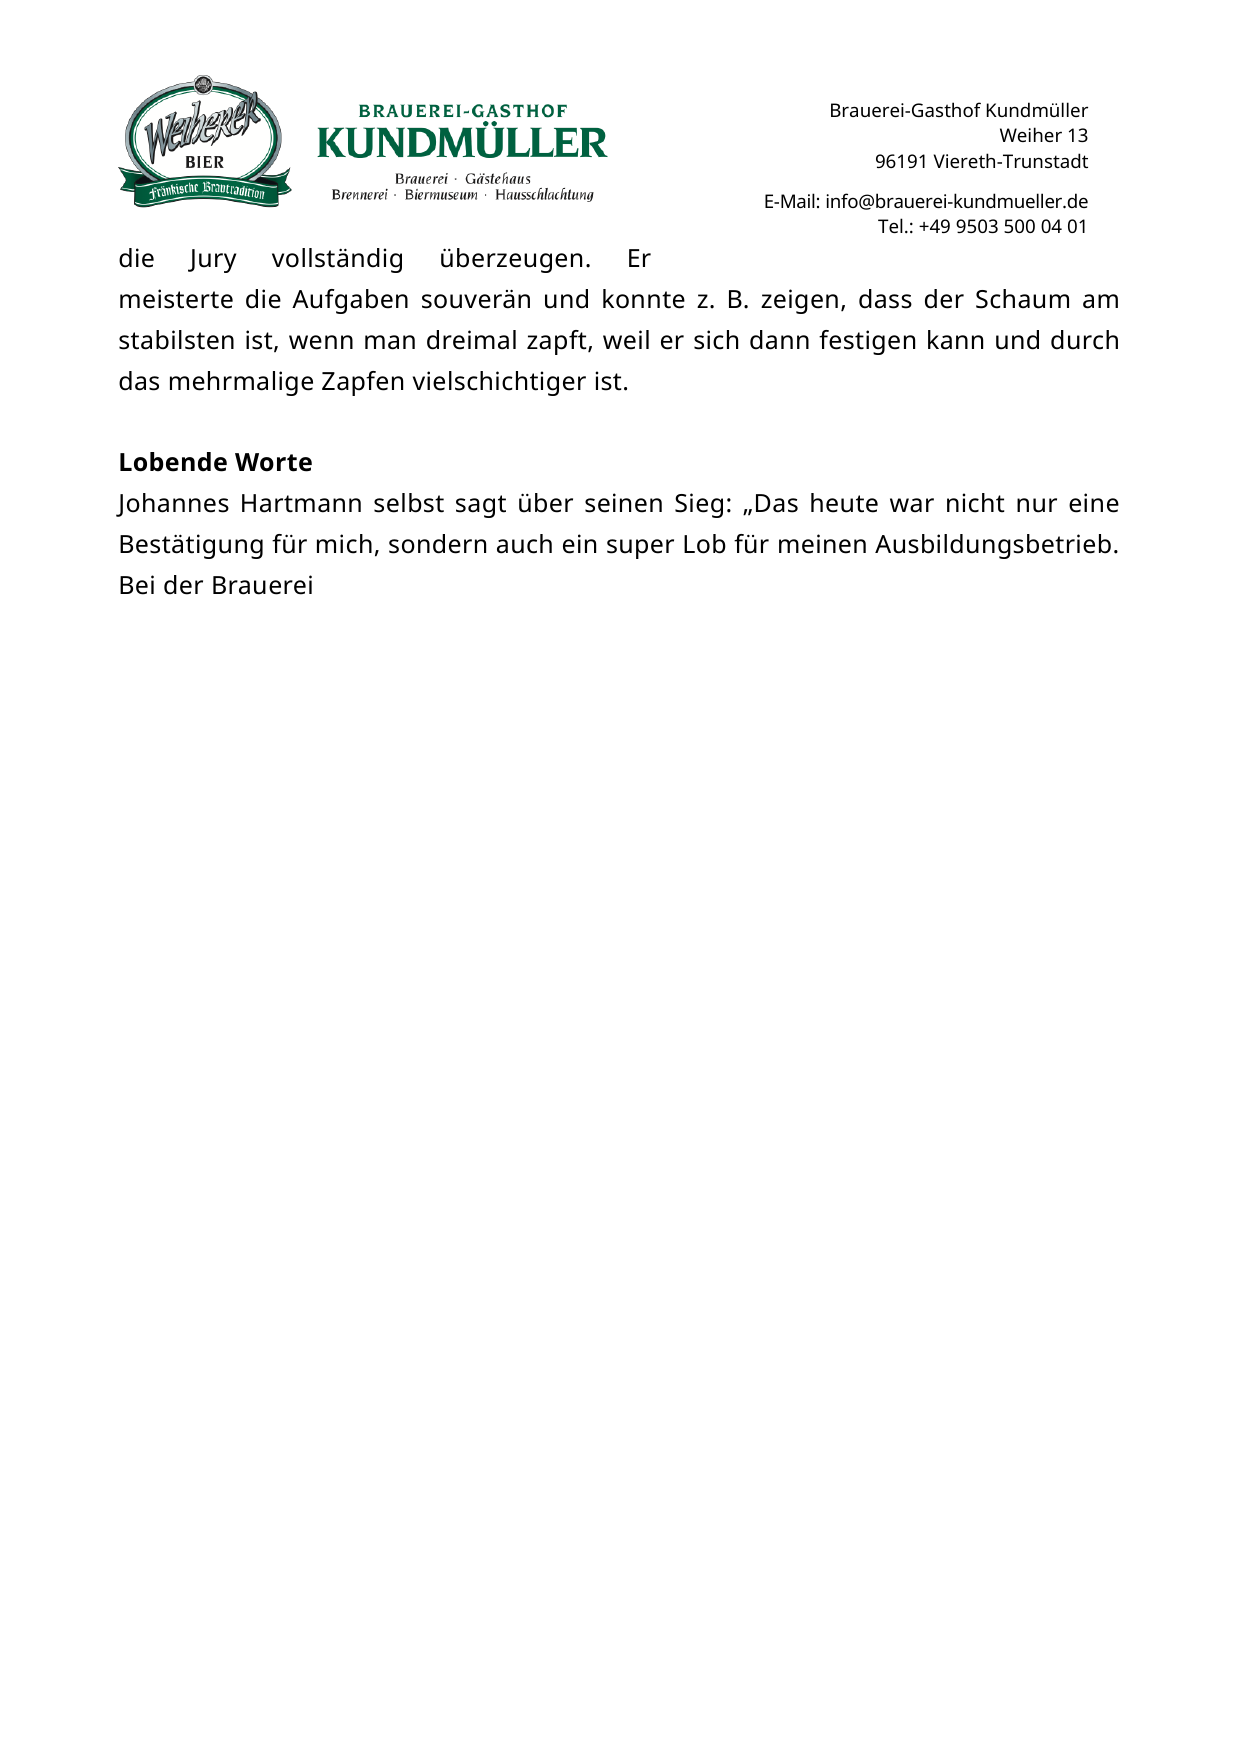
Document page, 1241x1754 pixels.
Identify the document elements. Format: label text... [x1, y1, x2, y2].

text Johannes Hartmann selbst sagt über seinen Sieg: „Das heute war nicht nur eine Bestätigung für mich, sondern auch ein super Lob für meinen Ausbildungsbetrieb. Bei der Brauerei [118, 486, 1122, 602]
text Lobende Worte [118, 404, 1122, 479]
picture [118, 73, 292, 213]
picture [317, 104, 608, 202]
